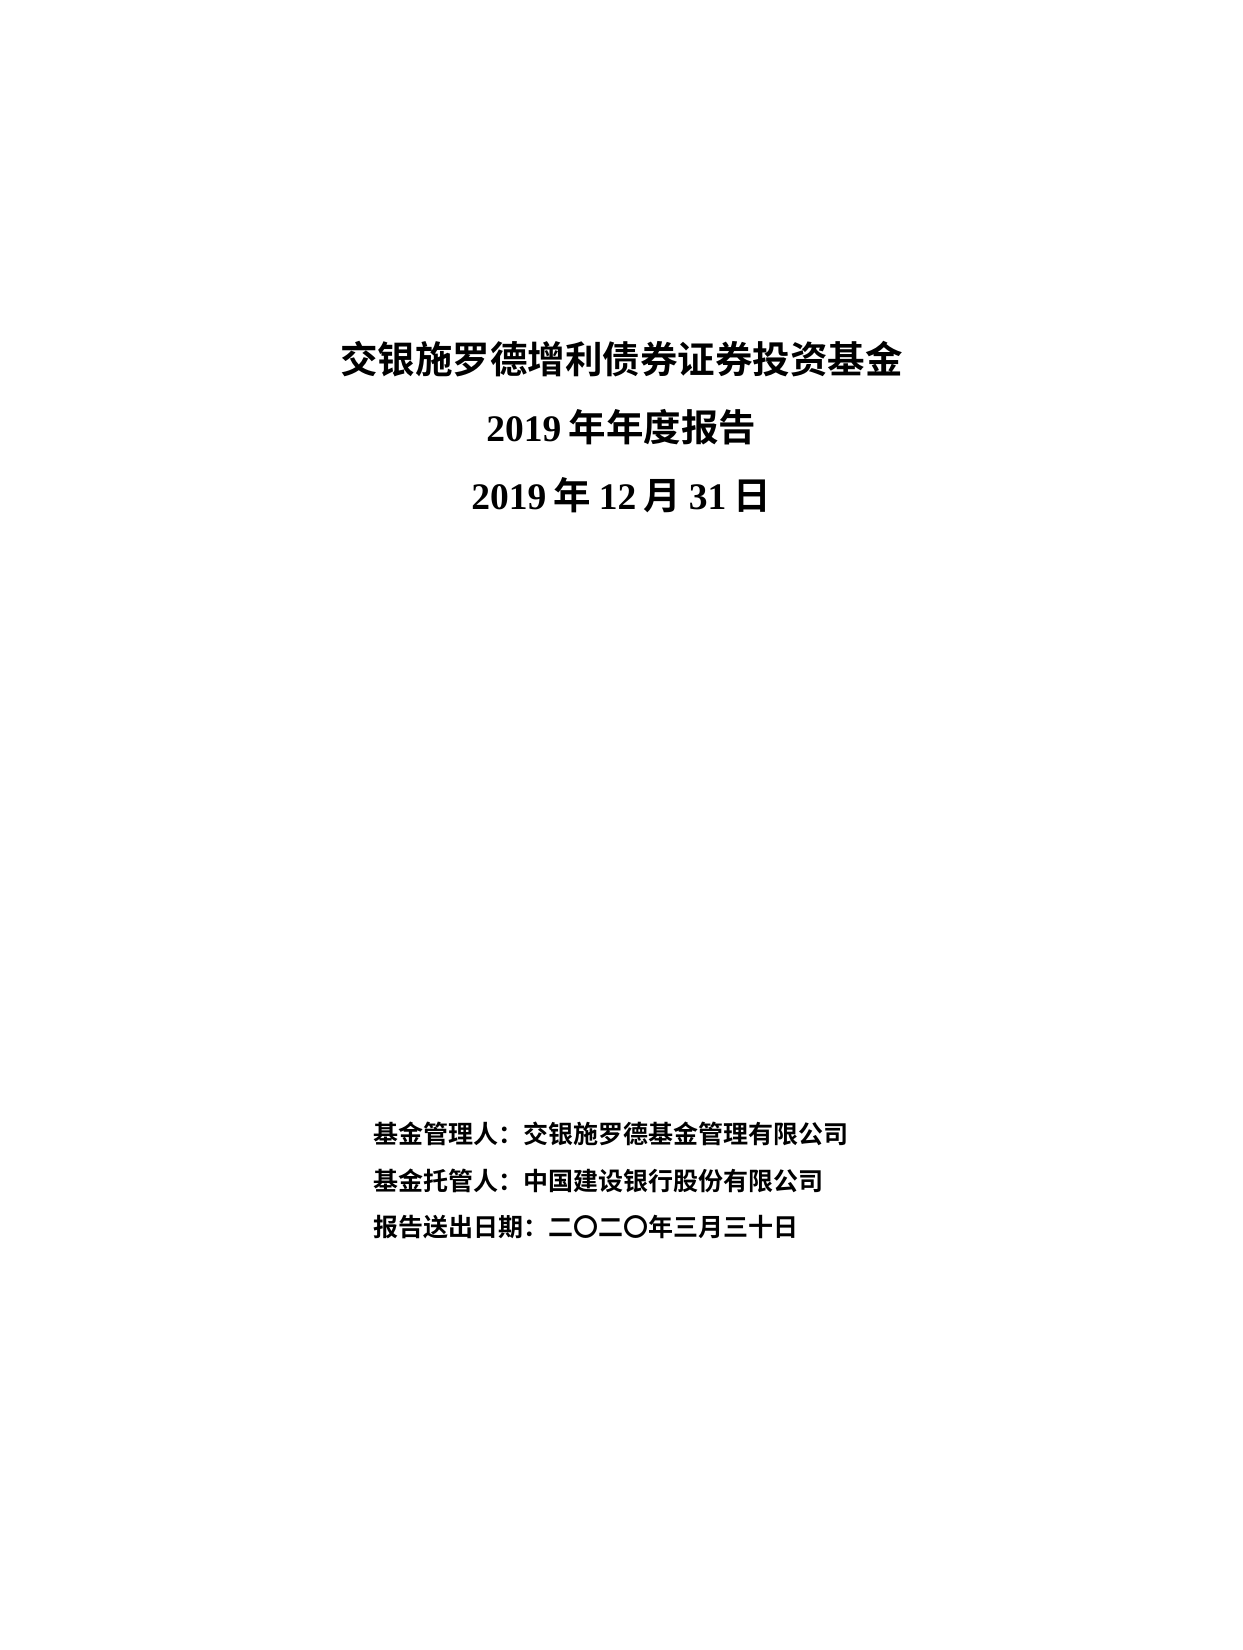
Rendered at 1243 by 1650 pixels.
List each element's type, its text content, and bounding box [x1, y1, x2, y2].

text 2019年12月31日 [148, 466, 1094, 520]
text 基金托管人：中国建设银行股份有限公司 [148, 1161, 1094, 1197]
text 交银施罗德增利债券证券投资基金 [148, 329, 1094, 384]
text 2019年年度报告 [148, 398, 1094, 452]
text 基金管理人：交银施罗德基金管理有限公司 [148, 1115, 1094, 1151]
text 报告送出日期：二〇二〇年三月三十日 [148, 1208, 1094, 1244]
